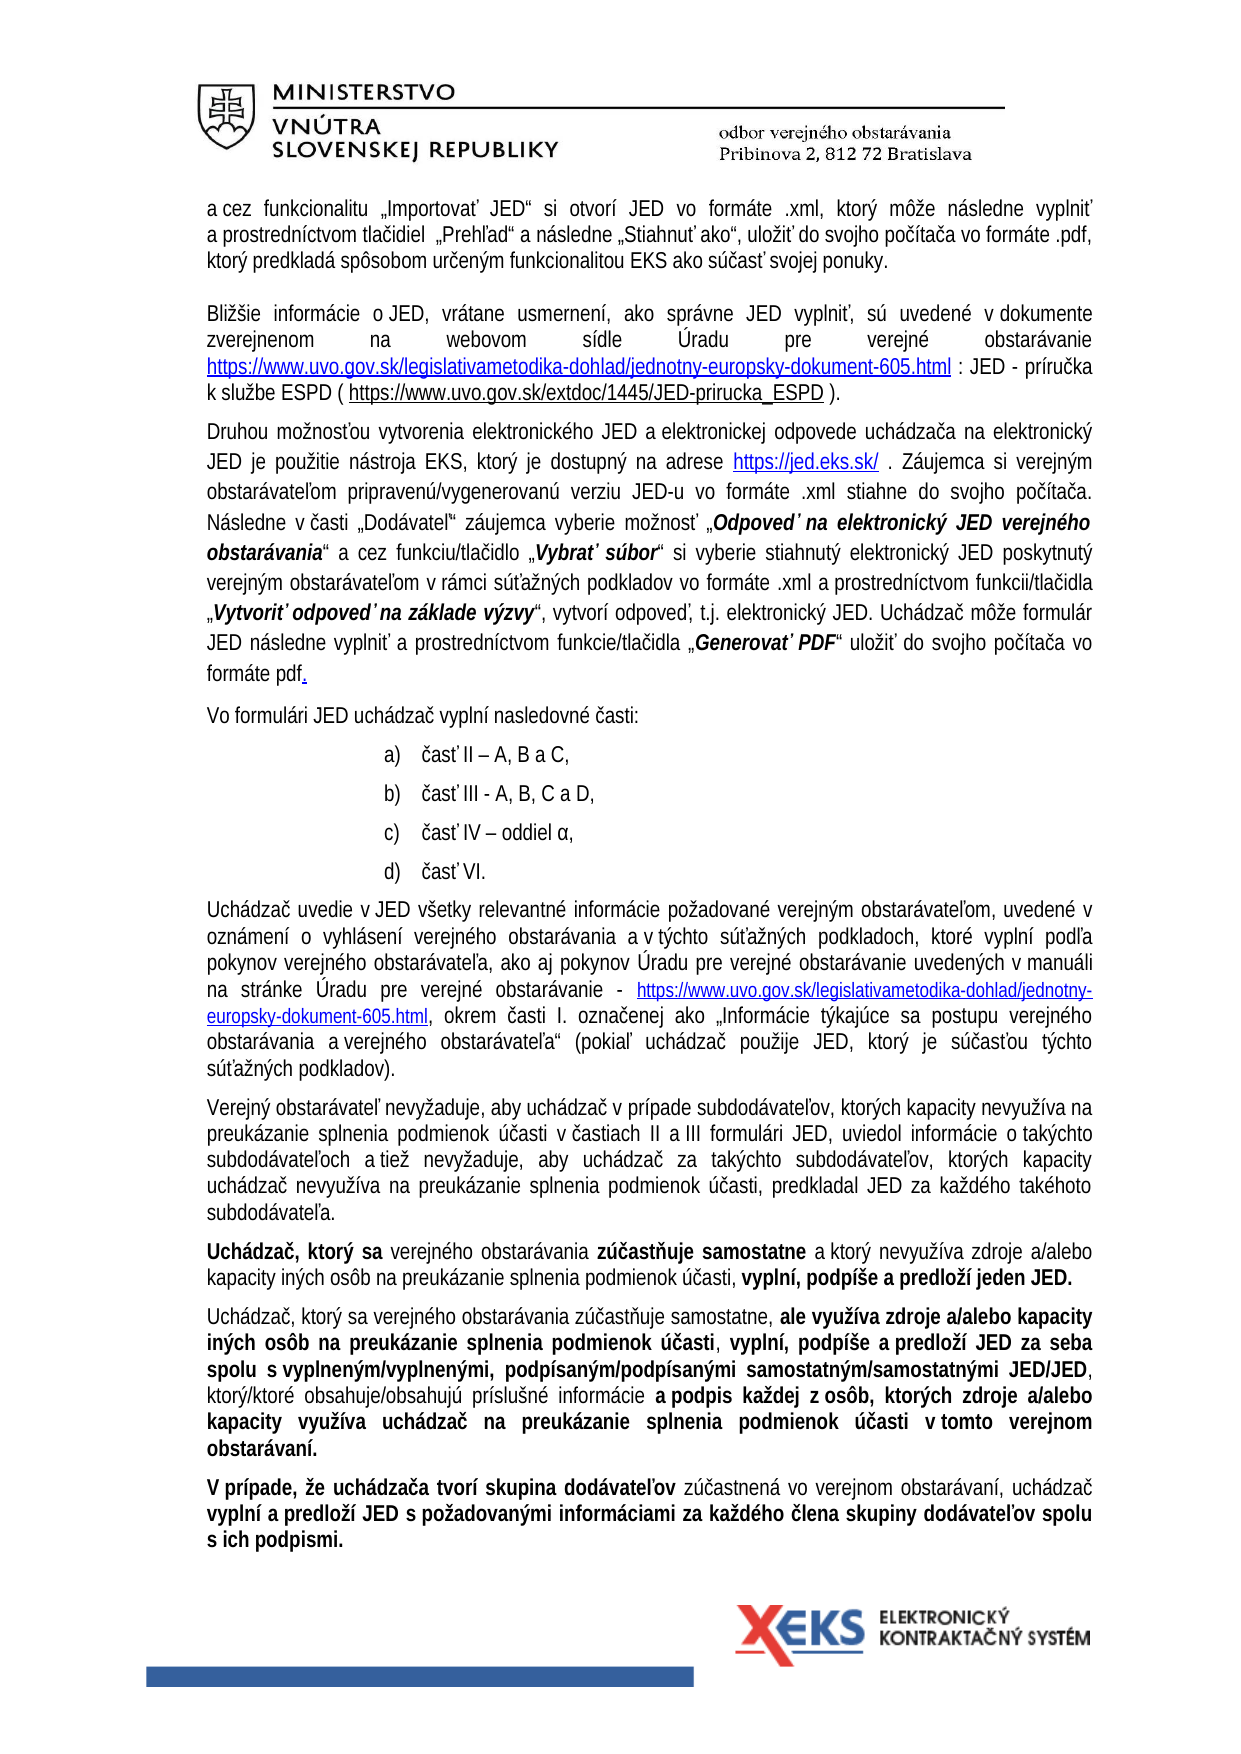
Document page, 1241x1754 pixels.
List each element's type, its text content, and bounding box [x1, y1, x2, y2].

text Uchádzač, ktorý sa verejného obstarávania zúčastňuje samostatne a ktorý nevyužíva zdroje a/alebo kapacity iných osôb na preukázanie splnenia podmienok účasti, vyplní, podpíše a predloží jeden JED. [207, 1238, 1093, 1290]
picture [146, 1605, 1090, 1687]
text V prípade, že uchádzača tvorí skupina dodávateľov zúčastnená vo verejnom obstarávaní, uchádzač vyplní a predloží JED s požadovanými informáciami za každého člena skupiny dodávateľov spolu s ich podpismi. [207, 1473, 1093, 1553]
picture [147, 73, 1093, 170]
text Bližšie informácie o JED, vrátane usmernení, ako správne JED vyplniť, sú uvedené v dokumente zverejnenom na webovom sídle Úradu pre verejné obstarávanie https://www.uvo.gov.sk/legislativametodika-dohlad/jednotny-europsky-dokument-605.html : JED - príručka k službe ESPD ( https://www.uvo.gov.sk/extdoc/1445/JED-prirucka_ESPD ). [207, 300, 1093, 405]
list časť VI. [384, 858, 1093, 884]
text Vo formulári JED uchádzač vyplní nasledovné časti: [207, 702, 1093, 728]
text Uchádzač, ktorý sa verejného obstarávania zúčastňuje samostatne, ale využíva zdroje a/alebo kapacity iných osôb na preukázanie splnenia podmienok účasti, vyplní, podpíše a predloží JED za seba spolu s vyplneným/vyplnenými, podpísaným/podpísanými samostatným/samostatnými JED/JED, ktorý/ktoré obsahuje/obsahujú príslušné informácie a podpis každej z osôb, ktorých zdroje a/alebo kapacity využíva uchádzač na preukázanie splnenia podmienok účasti v tomto verejnom obstarávaní. [207, 1303, 1093, 1461]
text Verejný obstarávateľ nevyžaduje, aby uchádzač v prípade subdodávateľov, ktorých kapacity nevyužíva na preukázanie splnenia podmienok účasti v častiach II a III formulári JED, uviedol informácie o takýchto subdodávateľoch a tiež nevyžaduje, aby uchádzač za takýchto subdodávateľov, ktorých kapacity uchádzač nevyužíva na preukázanie splnenia podmienok účasti, predkladal JED za každého takéhoto subdodávateľa. [207, 1093, 1093, 1225]
list časť II – A, B a C, [384, 741, 1093, 767]
list časť III - A, B, C a D, [384, 780, 1093, 806]
text Uchádzač uvedie v JED všetky relevantné informácie požadované verejným obstarávateľom, uvedené v oznámení o vyhlásení verejného obstarávania a v týchto súťažných podkladoch, ktoré vyplní podľa pokynov verejného obstarávateľa, ako aj pokynov Úradu pre verejné obstarávanie uvedených v manuáli na stránke Úradu pre verejné obstarávanie - https://www.uvo.gov.sk/legislativametodika-dohlad/jednotny-europsky-dokument-605.html, okrem časti I. označenej ako „Informácie týkajúce sa postupu verejného obstarávania a verejného obstarávateľa“ (pokiaľ uchádzač použije JED, ktorý je súčasťou týchto súťažných podkladov). [207, 896, 1093, 1081]
list časť IV – oddiel α, [384, 819, 1093, 845]
text Druhou možnosťou vytvorenia elektronického JED a elektronickej odpovede uchádzača na elektronický JED je použitie nástroja EKS, ktorý je dostupný na adrese https://jed.eks.sk/ . Záujemca si verejným obstarávateľom pripravenú/vygenerovanú verziu JED-u vo formáte .xml stiahne do svojho počítača. Následne v časti „Dodávateľ“ záujemca vyberie možnosť „Odpoveď na elektronický JED verejného obstarávania“ a cez funkciu/tlačidlo „Vybrať súbor“ si vyberie stiahnutý elektronický JED poskytnutý verejným obstarávateľom v rámci súťažných podkladov vo formáte .xml a prostredníctvom funkcii/tlačidla „Vytvoriť odpoveď na základe výzvy“, vytvorí odpoveď, t.j. elektronický JED. Uchádzač môže formulár JED následne vyplniť a prostredníctvom funkcie/tlačidla „Generovať PDF“ uložiť do svojho počítača vo formáte pdf. [207, 418, 1093, 686]
